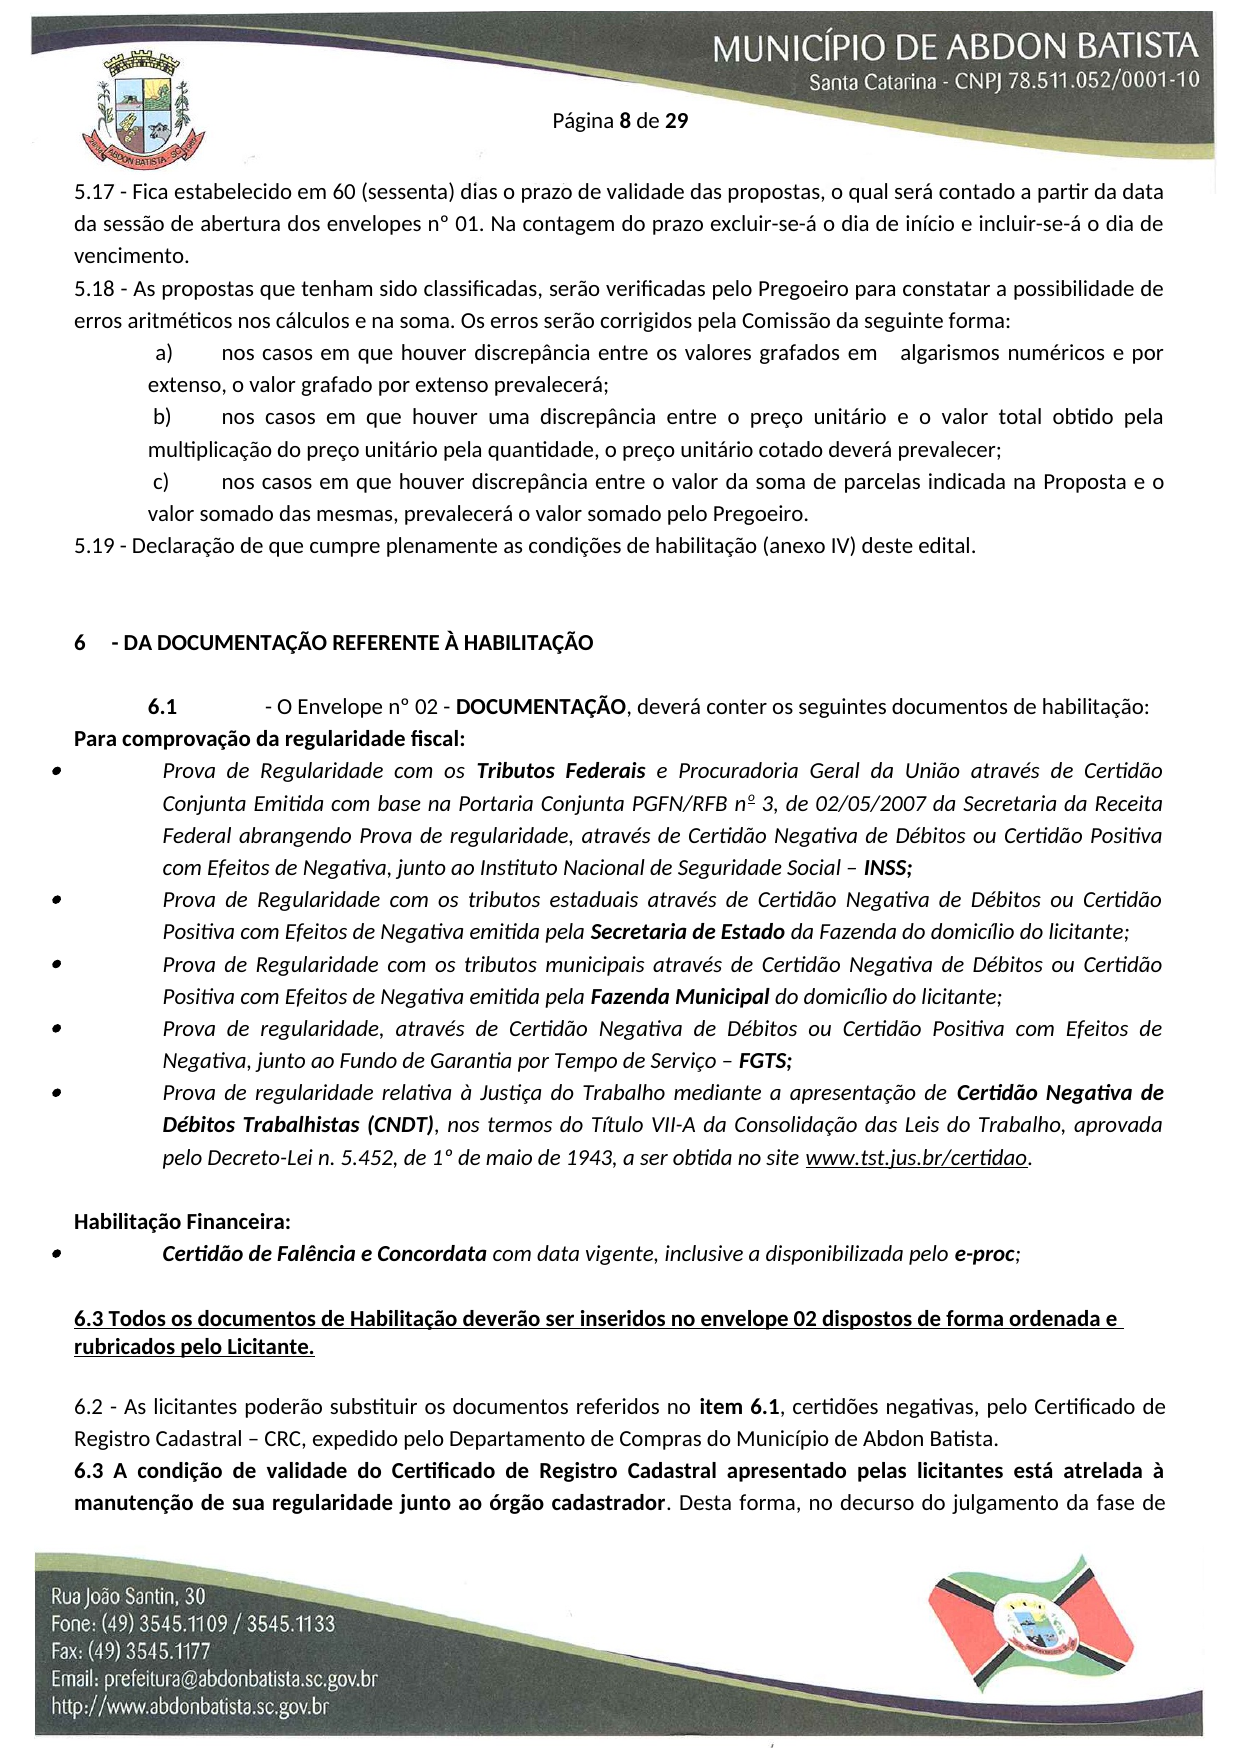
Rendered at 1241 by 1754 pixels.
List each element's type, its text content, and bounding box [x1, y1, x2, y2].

list Prova de Regularidade com os tributos municipais através de Certidão Negativa de Débitos ou Certidão Positiva com Efeitos de Negativa emitida pela Fazenda Municipal do domicílio do licitante; [50, 950, 1167, 1010]
list Prova de regularidade relativa à Justiça do Trabalho mediante a apresentação de Certidão Negativa de Débitos Trabalhistas (CNDT), nos termos do Título VII-A da Consolidação das Leis do Trabalho, aprovada pelo Decreto-Lei n. 5.452, de 1º de maio de ser obtida no site www.tst.jus.br/certidao. [50, 1078, 1167, 1171]
text 5.17 - Fica estabelecido em 60 (sessenta) dias o prazo de validade das propostas, o qual será contado a partir da data da sessão de abertura dos envelopes nº 01. Na contagem do prazo excluir-se-á o dia de início e incluir-se-á o dia de vencimento. [74, 177, 1167, 269]
text 6.3 Todos os documentos de Habilitação deverão ser inseridos no envelope 02 dispostos de forma ordenada e rubricados pelo Licitante. [74, 1304, 1167, 1360]
list - O Envelope nº 02 - DOCUMENTAÇÃO, deverá conter os seguintes documentos de habilitação: [148, 692, 1167, 720]
list Prova de Regularidade com os tributos estaduais através de Certidão Negativa de Débitos ou Certidão Positiva com Efeitos de Negativa emitida pela Secretaria de Estado da Fazenda do domicílio do licitante; [50, 885, 1167, 946]
list Prova de regularidade, através de Certidão Negativa de Débitos ou Certidão Positiva com Efeitos de Negativa, junto ao Fundo de Garantia por Tempo de Serviço – FGTS; [50, 1014, 1167, 1074]
list c) nos casos em que houver discrepância entre o valor da soma de parcelas indicada na Proposta e o valor somado das mesmas, prevalecerá o valor somado pelo Pregoeiro. [148, 467, 1167, 527]
text Habilitação Financeira: [74, 1207, 1167, 1235]
picture [34, 1541, 1206, 1748]
list b) nos casos em que houver uma discrepância entre o preço unitário e o valor total obtido pela multiplicação do preço unitário pela quantidade, o preço unitário cotado deverá prevalecer; [148, 402, 1167, 463]
text 5.18 - As propostas que tenham sido classificadas, serão verificadas pelo Pregoeiro para constatar a possibilidade de erros aritméticos nos cálculos e na soma. Os erros serão corrigidos pela Comissão da seguinte forma: [74, 274, 1167, 334]
picture [29, 11, 1218, 194]
list 5.19 - Declaração de que cumpre plenamente as condições de habilitação (anexo IV) deste edital. [74, 531, 1167, 559]
text Para comprovação da regularidade fiscal: [74, 724, 1167, 752]
text 6.2 - As licitantes poderão substituir os documentos referidos no item 6.1, certidões negativas, pelo Certificado de Registro Cadastral – CRC, expedido pelo Departamento de Compras do Município de Abdon Batista. [74, 1392, 1167, 1452]
list Certidão de Falência e Concordata com data vigente, inclusive a disponibilizada pelo e-proc; [50, 1239, 1167, 1267]
list Prova de Regularidade com os Tributos Federais e Procuradoria Geral da União através de Certidão Conjunta Emitida com base na Portaria Conjunta PGFN/RFB no 3, de 02/05/2007 da Secretaria da Receita Federal abrangendo Prova de regularidade, através de Certidão Negativa de Débitos ou Certidão Positiva com Efeitos de Negativa, junto ao Instituto Nacional de Seguridade Social – INSS; [50, 757, 1167, 881]
text a) nos casos em que houver discrepância entre os valores grafados em algarismos numéricos e por extenso, o valor grafado por extenso prevalecerá; [148, 338, 1167, 398]
list - DA DOCUMENTAÇÃO REFERENTE À HABILITAÇÃO [74, 628, 1167, 656]
